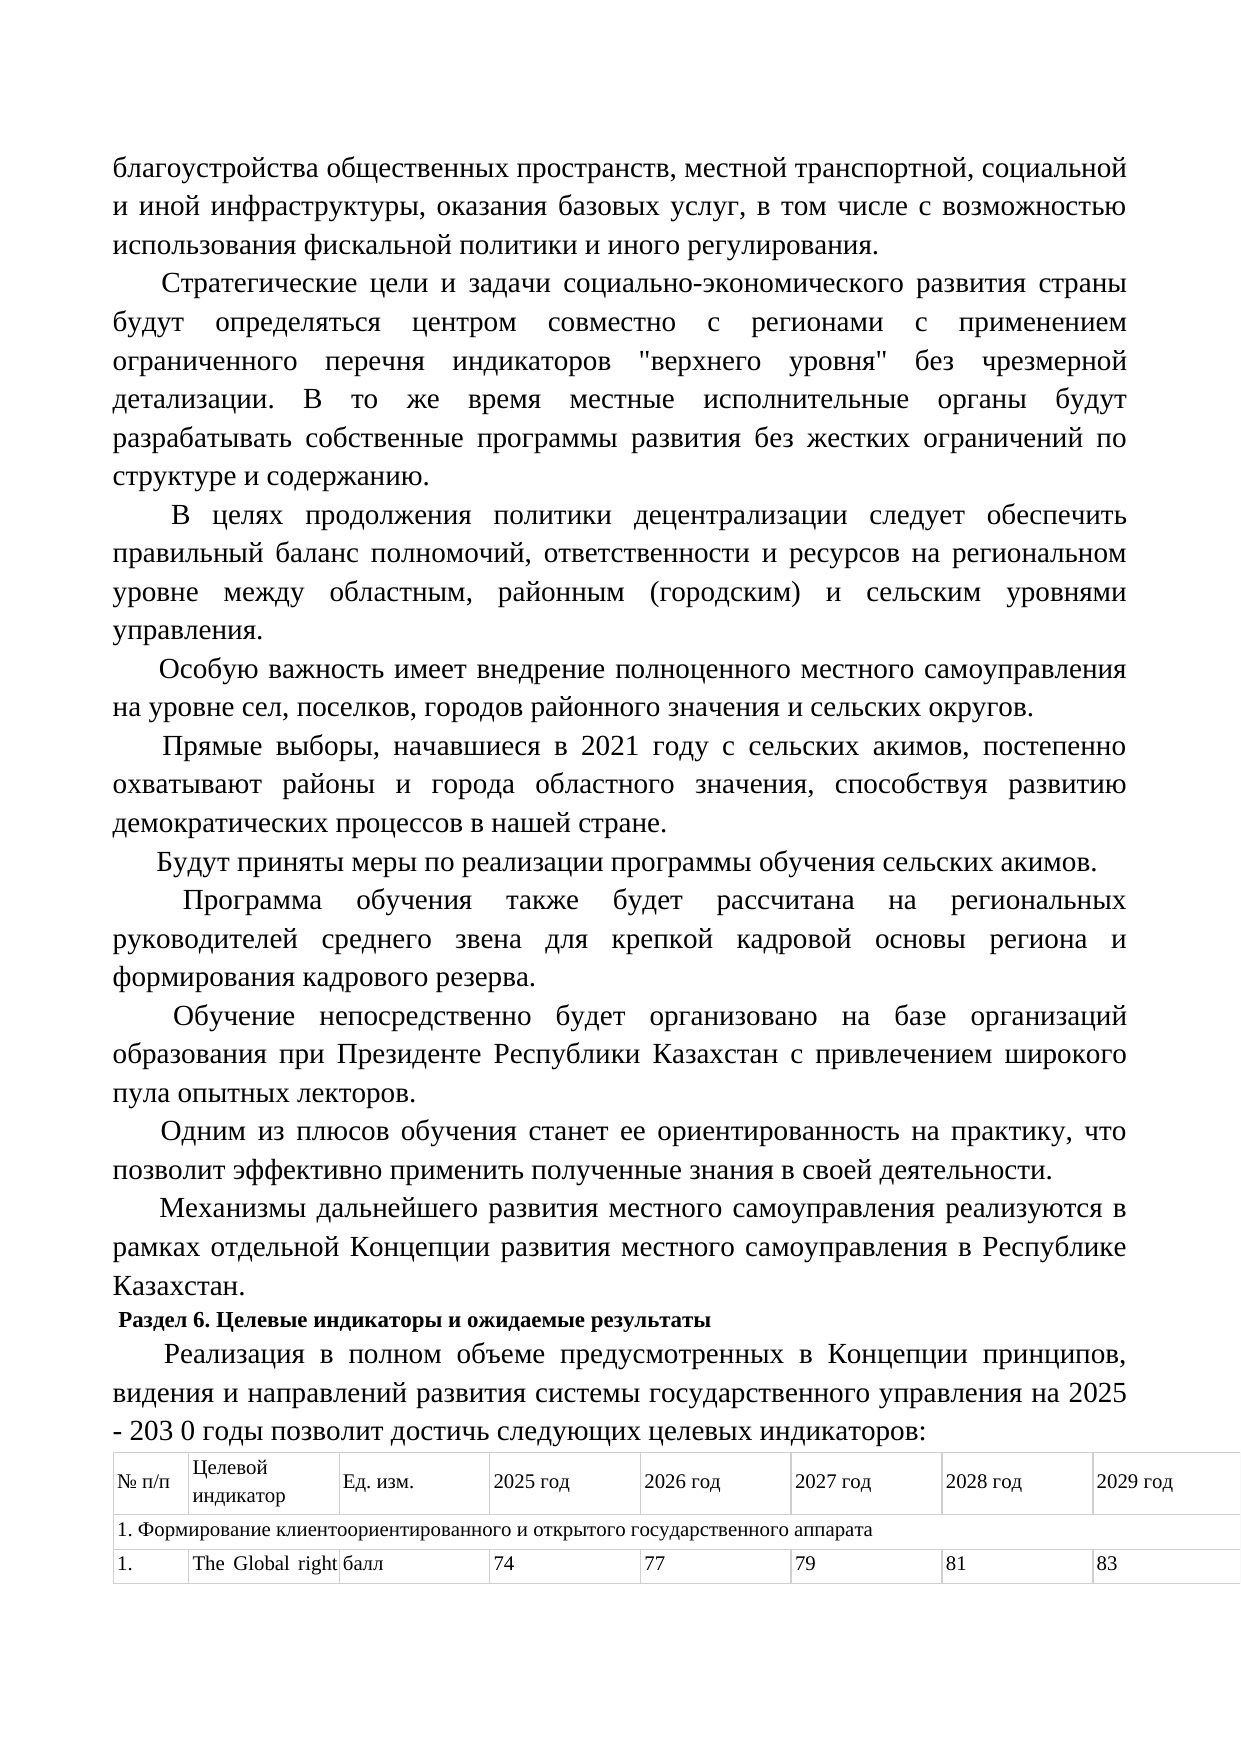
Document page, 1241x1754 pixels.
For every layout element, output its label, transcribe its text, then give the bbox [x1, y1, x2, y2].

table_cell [189, 1550, 339, 1583]
table_header Целевой индикатор [189, 1453, 339, 1514]
table_header 2025 год [490, 1453, 640, 1514]
table_cell 81 [943, 1550, 1092, 1583]
table_header 2028 год [943, 1453, 1092, 1514]
text Стратегические цели и задачи социально-экономического развития страны будут определяться центром совместно с регионами с применением ограниченного перечня индикаторов "верхнего уровня" без чрезмерной детализации. В то же время местные исполнительные органы будут разрабатывать собственные программы развития без жестких ограничений по структуре и содержанию. [112, 266, 1128, 492]
table_cell 83 [1094, 1550, 1240, 1583]
table_header № п/п [114, 1453, 188, 1514]
table_header 2027 год [792, 1453, 941, 1514]
text Раздел 6. Целевые индикаторы и ожидаемые результаты [112, 1306, 1128, 1333]
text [112, 150, 1128, 261]
text Будут приняты меры по реализации программы обучения сельских акимов. [112, 844, 1128, 877]
table_cell 74 [490, 1550, 640, 1583]
text Особую важность имеет внедрение полноценного местного самоуправления на уровне сел, поселков, городов районного значения и сельских округов. [112, 651, 1128, 723]
text Механизмы дальнейшего развития местного самоуправления реализуются в рамках отдельной Концепции развития местного самоуправления в Республике Казахстан. [112, 1191, 1128, 1301]
text В целях продолжения политики децентрализации следует обеспечить правильный баланс полномочий, ответственности и ресурсов на региональном уровне между областным, районным (городским) и сельским уровнями управления. [112, 497, 1128, 646]
text Прямые выборы, начавшиеся в 2021 году с сельских акимов, постепенно охватывают районы и города областного значения, способствуя развитию демократических процессов в нашей стране. [112, 728, 1128, 839]
table_cell 77 [641, 1550, 790, 1583]
table_cell 1. Формирование клиентоориентированного и открытого государственного аппарата [114, 1515, 1240, 1548]
text Программа обучения также будет рассчитана на региональных руководителей среднего звена для крепкой кадровой основы региона и формирования кадрового резерва. [112, 882, 1128, 993]
table_cell 1. [114, 1550, 188, 1583]
text Одним из плюсов обучения станет ее ориентированность на практику, что позволит эффективно применить полученные знания в своей деятельности. [112, 1113, 1128, 1186]
text Реализация в полном объеме предусмотренных в Концепции принципов, видения и направлений развития системы государственного управления на 2025 - 203 0 годы позволит достичь следующих целевых индикаторов: [112, 1336, 1128, 1447]
table_header 2029 год [1094, 1453, 1240, 1514]
table_header Ед. изм. [340, 1453, 489, 1514]
table_cell балл [340, 1550, 489, 1583]
table_cell 79 [792, 1550, 941, 1583]
text Обучение непосредственно будет организовано на базе организаций образования при Президенте Республики Казахстан с привлечением широкого пула опытных лекторов. [112, 998, 1128, 1108]
table_header 2026 год [641, 1453, 790, 1514]
